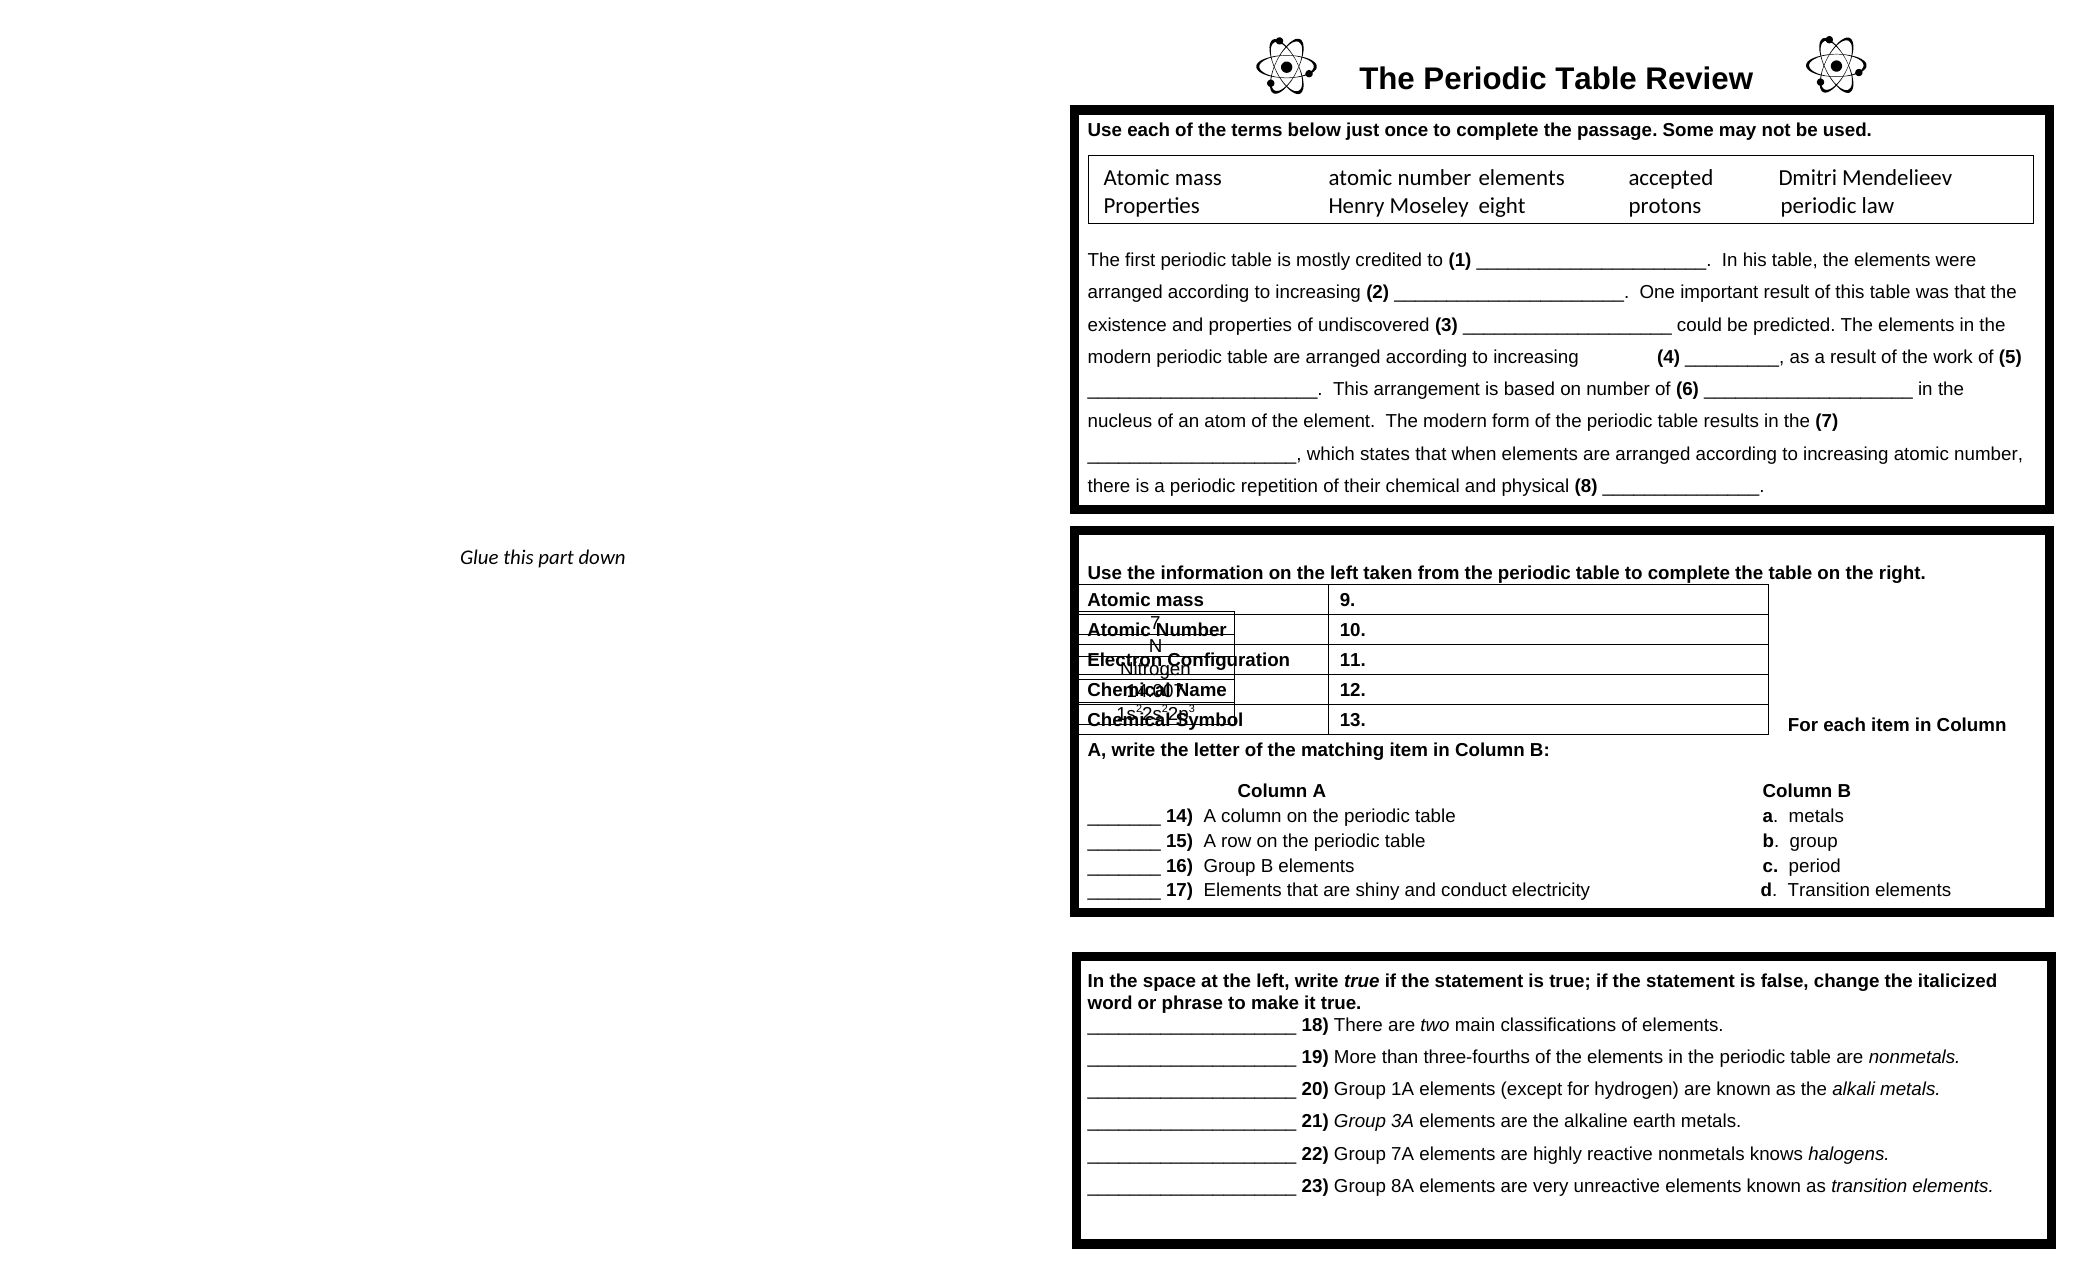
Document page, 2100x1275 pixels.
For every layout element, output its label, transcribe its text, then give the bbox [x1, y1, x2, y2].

text The first periodic table is mostly credited to (1) ______________________. In his table, the elements were arranged according to increasing (2) ______________________. One important result of this table was that the existence and properties of undiscovered (3) ____________________ could be predicted. The elements in the modern periodic table are arranged according to increasing (4) _________, as a result of the work of (5) ______________________. This arrangement is based on number of (6) ____________________ in the nucleus of an atom of the element. The modern form of the periodic table results in the (7) ____________________, which states that when elements are arranged according to increasing atomic number, there is a periodic repetition of their chemical and physical (8) _______________. [1087, 249, 2025, 496]
table_cell Chemical Symbol [1076, 705, 1328, 734]
text ____________________ 21) Group 3A elements are the alkaline earth metals. ____________________ 22) Group 7A elements are highly reactive nonmetals knows halogens. [1087, 1110, 2025, 1164]
table_cell Electron Configuration [1076, 645, 1328, 674]
text Use the information on the left taken from the periodic table to complete the table on the right. [1087, 562, 2025, 611]
table_cell Atomic Number [1076, 615, 1328, 644]
table_cell 10. [1329, 615, 1768, 644]
text Glue this part down [75, 545, 1012, 570]
table_cell 12. [1329, 675, 1768, 704]
table_cell Chemical Name [1076, 675, 1328, 704]
text ____________________ 19) More than three-fourths of the elements in the periodic table are nonmetals. [1087, 1046, 2025, 1067]
text Use each of the terms below just once to complete the passage. Some may not be used. [1087, 119, 2025, 140]
table_cell 11. [1329, 645, 1768, 674]
text _______ 14) A column on the periodic table a. metals [1087, 805, 2025, 826]
text The Periodic Table Review [1087, 60, 2025, 96]
text _______ 15) A row on the periodic table b. group [1087, 829, 2025, 851]
table_header 9. [1329, 585, 1768, 614]
text ____________________ 20) Group 1A elements (except for hydrogen) are known as the alkali metals. [1087, 1078, 2025, 1099]
table_header Atomic mass [1076, 585, 1328, 614]
text Column A Column B [1087, 780, 2025, 802]
table_cell 13. [1329, 705, 1768, 734]
text ____________________ 18) There are two main classifications of elements. [1087, 1013, 2025, 1035]
text _______ 17) Elements that are shiny and conduct electricity d. Transition elements [1087, 879, 2025, 901]
text _______ 16) Group B elements c. period [1087, 854, 2025, 876]
text ____________________ 23) Group 8A elements are very unreactive elements known as transition elements. [1087, 1175, 2025, 1196]
text In the space at the left, write true if the statement is true; if the statement is false, change the italicized word or phrase to make it true. [1087, 961, 2025, 1013]
text For each item in Column A, write the letter of the matching item in Column B: [1087, 651, 2025, 760]
